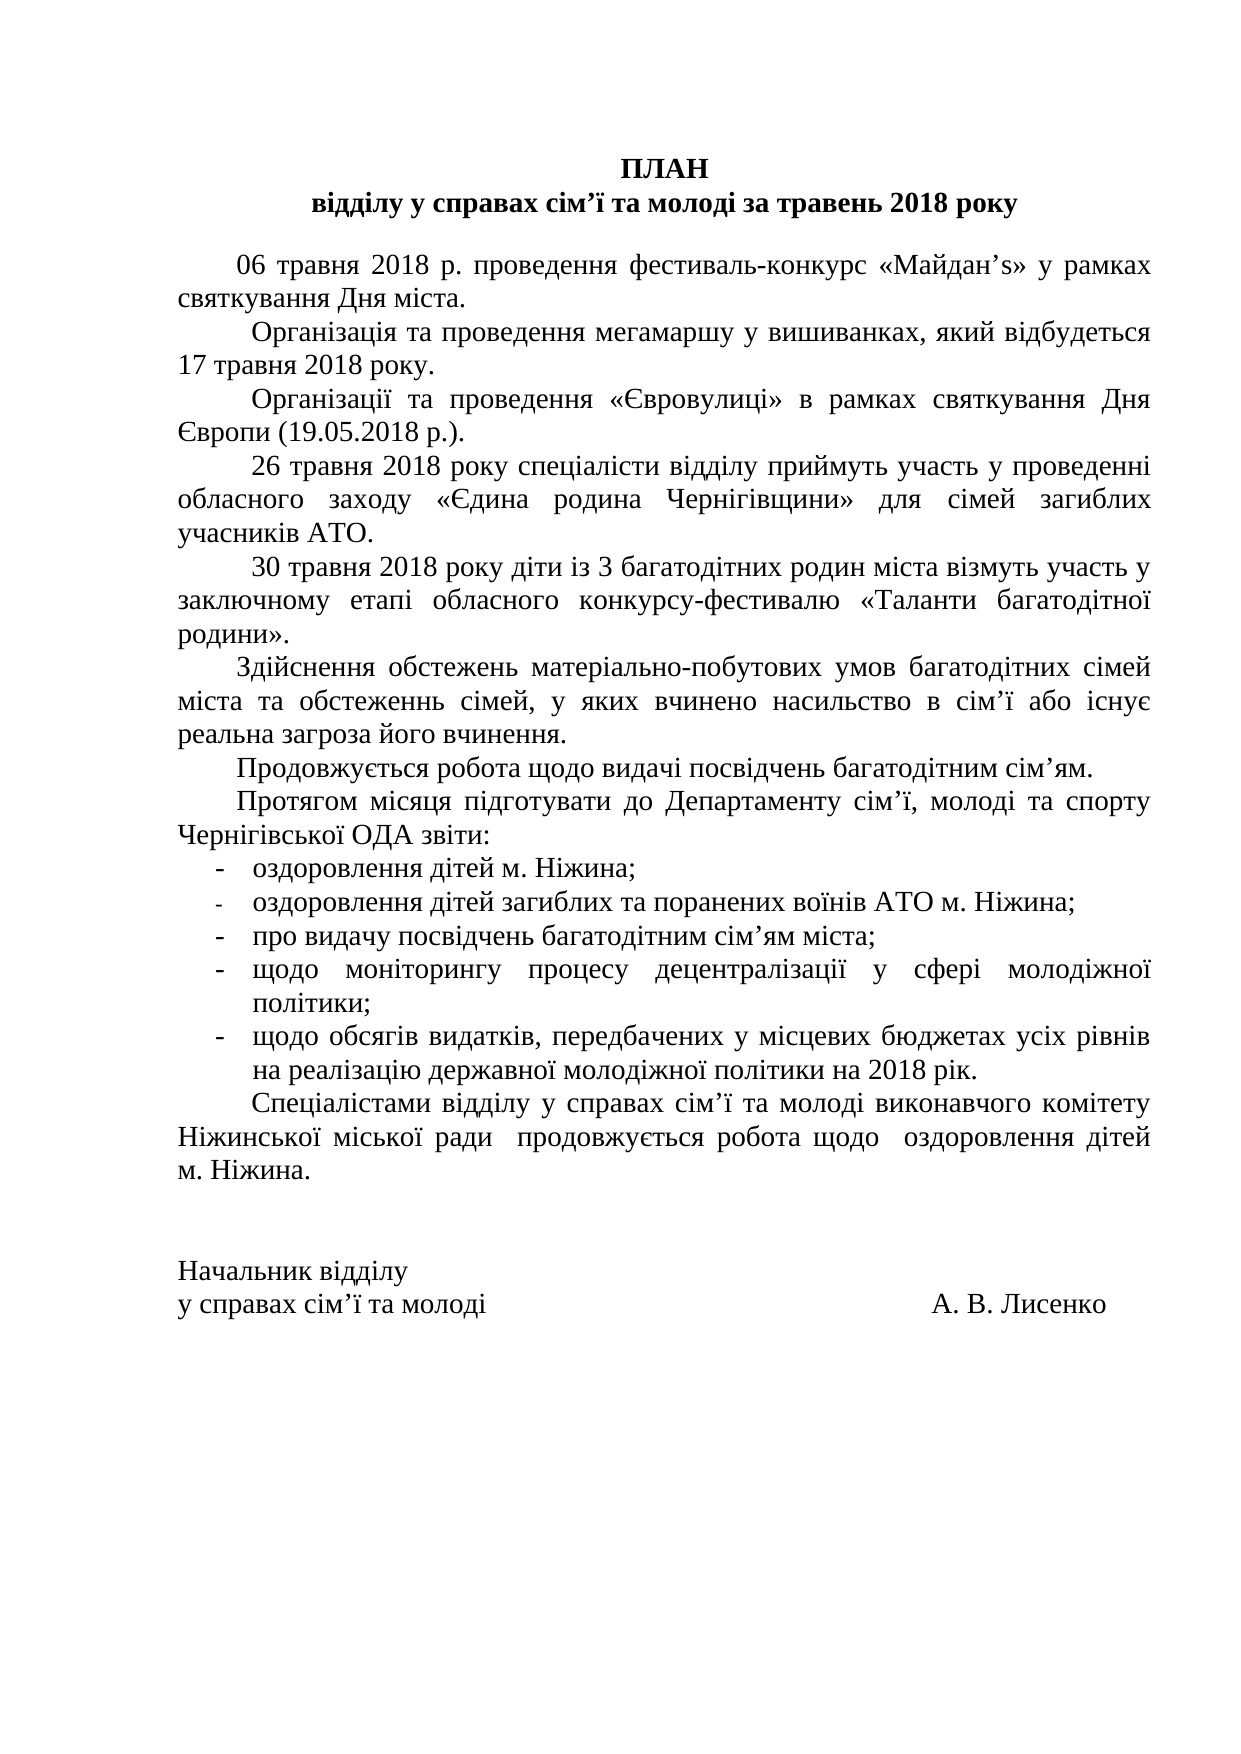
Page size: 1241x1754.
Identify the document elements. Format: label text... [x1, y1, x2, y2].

text ПЛАН [177, 152, 1152, 185]
list оздоровлення дітей м. Ніжина; [215, 851, 1152, 884]
text Організація та проведення мегамаршу у вишиванках, який відбудеться 17 травня 2018 року. [177, 314, 1152, 381]
text відділу у справах сім’ї та молоді за травень 2018 року [177, 185, 1152, 219]
list оздоровлення дітей загиблих та поранених воїнів АТО м. Ніжина; [215, 884, 1152, 918]
text Здійснення обстежень матеріально-побутових умов багатодітних сімей міста та обстеженнь сімей, у яких вчинено насильство в сім’ї або існує реальна загроза його вчинення. [177, 649, 1152, 750]
subtitle Продовжується робота щодо видачі посвідчень багатодітним сім’ям. [177, 750, 1152, 783]
list щодо моніторингу процесу децентралізації у сфері молодіжної політики; [215, 951, 1152, 1018]
list про видачу посвідчень багатодітним сім’ям міста; [215, 918, 1152, 951]
text Протягом місяця підготувати до Департаменту сім’ї, молоді та спорту Чернігівської ОДА звіти: [177, 783, 1152, 851]
text Організації та проведення «Євровулиці» в рамках святкування Дня Європи (19.05.2018 р.). [177, 381, 1152, 448]
text Спеціалістами відділу у справах сім’ї та молоді виконавчого комітету Ніжинської міської ради продовжується робота щодо оздоровлення дітей м. Ніжина. [177, 1085, 1152, 1186]
list щодо обсягів видатків, передбачених у місцевих бюджетах усіх рівнів на реалізацію державної молодіжної політики на 2018 рік. [215, 1018, 1152, 1085]
text 06 травня 2018 р. проведення фестиваль-конкурс «Майдан’s» у рамках святкування Дня міста. [177, 247, 1152, 314]
text Начальник відділу [177, 1253, 1152, 1287]
text у справах сім’ї та молоді А. В. Лисенко [177, 1287, 1152, 1320]
text 26 травня 2018 року спеціалісти відділу приймуть участь у проведенні обласного заходу «Єдина родина Чернігівщини» для сімей загиблих учасників АТО. [177, 448, 1152, 549]
text 30 травня 2018 року діти із 3 багатодітних родин міста візмуть участь у заключному етапі обласного конкурсу-фестивалю «Таланти багатодітної родини». [177, 549, 1152, 649]
